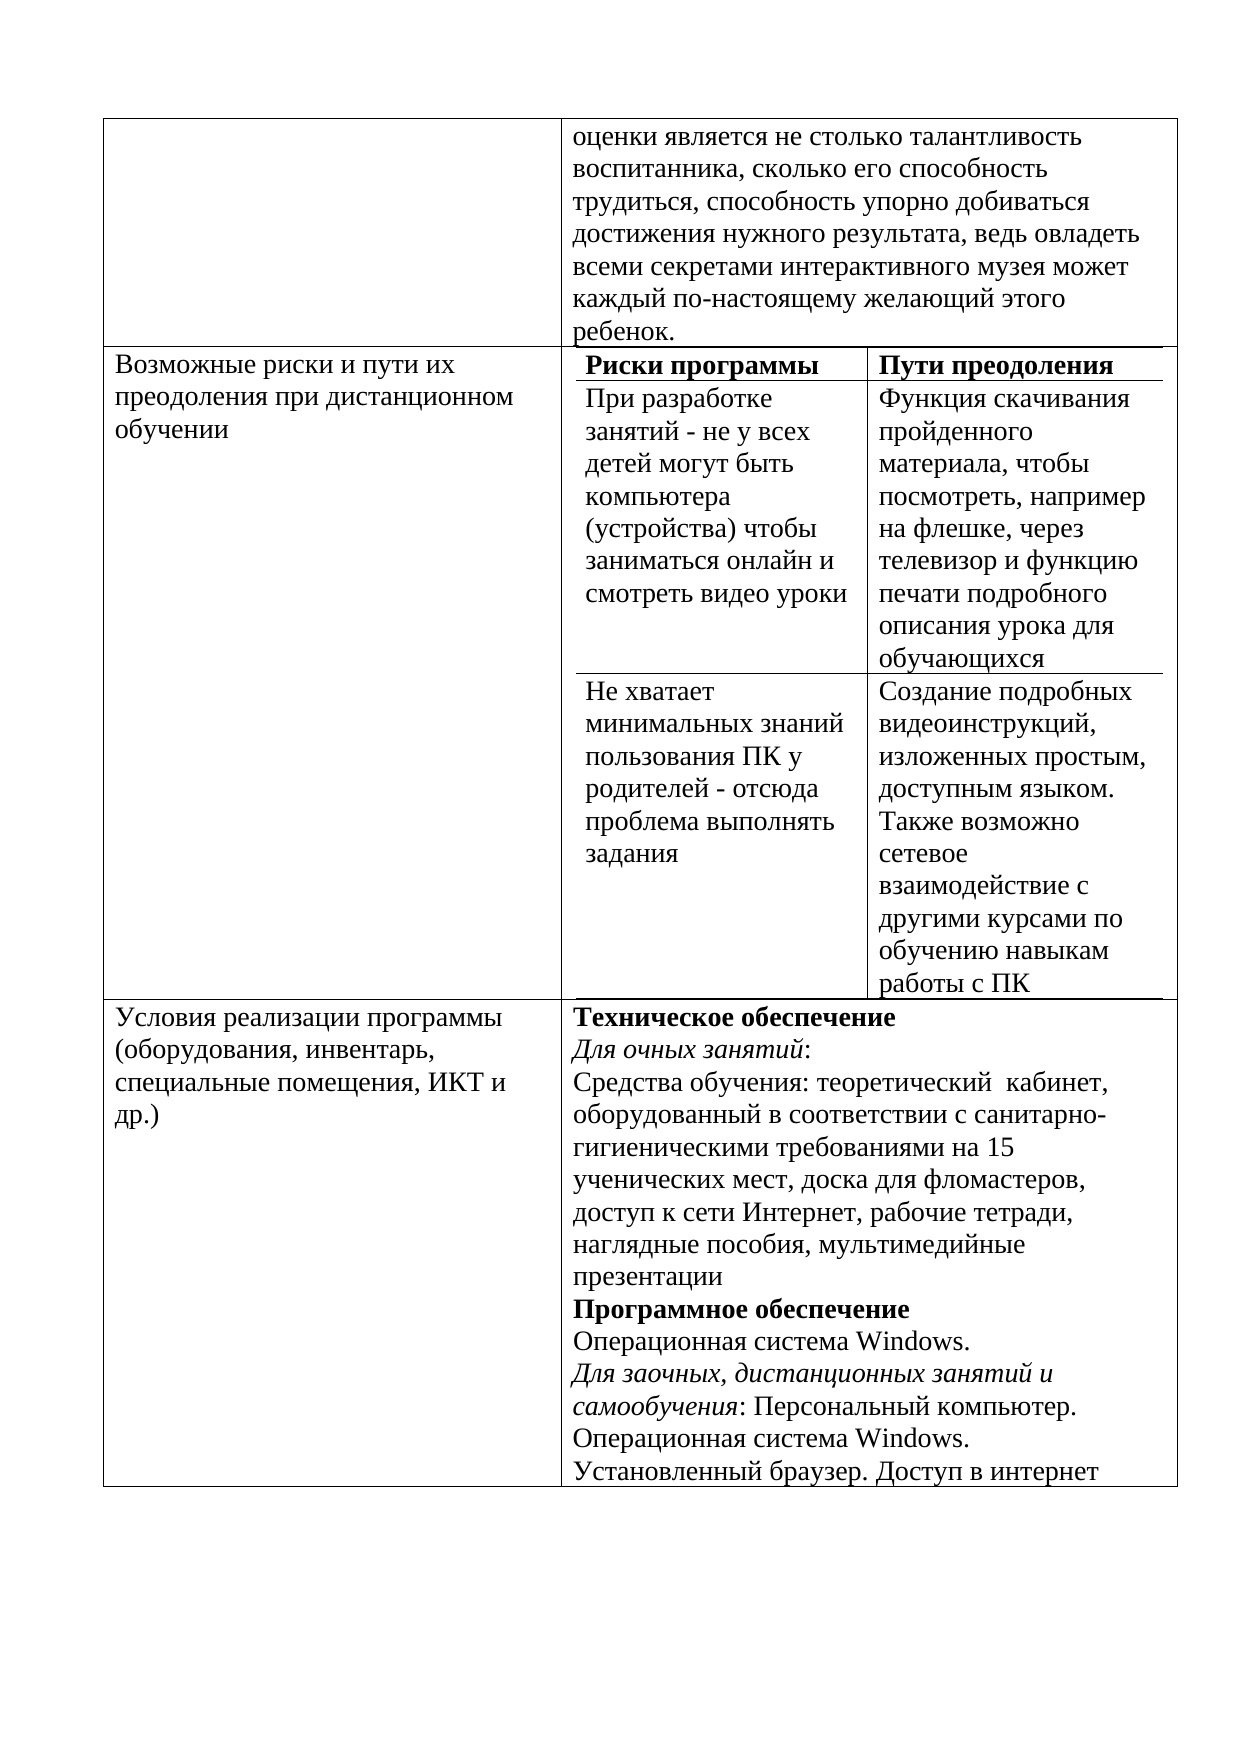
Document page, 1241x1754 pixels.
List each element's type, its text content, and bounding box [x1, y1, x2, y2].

table_cell [576, 381, 867, 673]
table_cell [1166, 347, 1177, 999]
table_cell [576, 674, 867, 998]
table_cell Условия реализации программы (оборудования, инвентарь, специальные помещения, ИКТ и др.) [104, 1000, 561, 1486]
table_cell [576, 348, 867, 380]
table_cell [104, 119, 561, 346]
table_cell [868, 348, 1163, 380]
table_cell [868, 381, 1163, 673]
table_cell Техническое обеспечение Для очных занятий: Средства обучения: теоретический кабинет, оборудованный в соответствии с санитарно-гигиеническими требованиями на 15 ученических мест, доска для фломастеров, доступ к сети Интернет, рабочие тетради, наглядные пособия, мультимедийные презентации Программное обеспечение Операционная система Windows. Для заочных, дистанционных занятий и самообучения: Персональный компьютер. Операционная система Windows. Установленный браузер. Доступ в интернет [562, 1000, 1177, 1486]
table_cell [562, 347, 572, 999]
table_cell [868, 674, 1163, 998]
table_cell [562, 119, 1177, 346]
table_cell Возможные риски и пути их преодоления при дистанционном обучении [104, 347, 561, 999]
